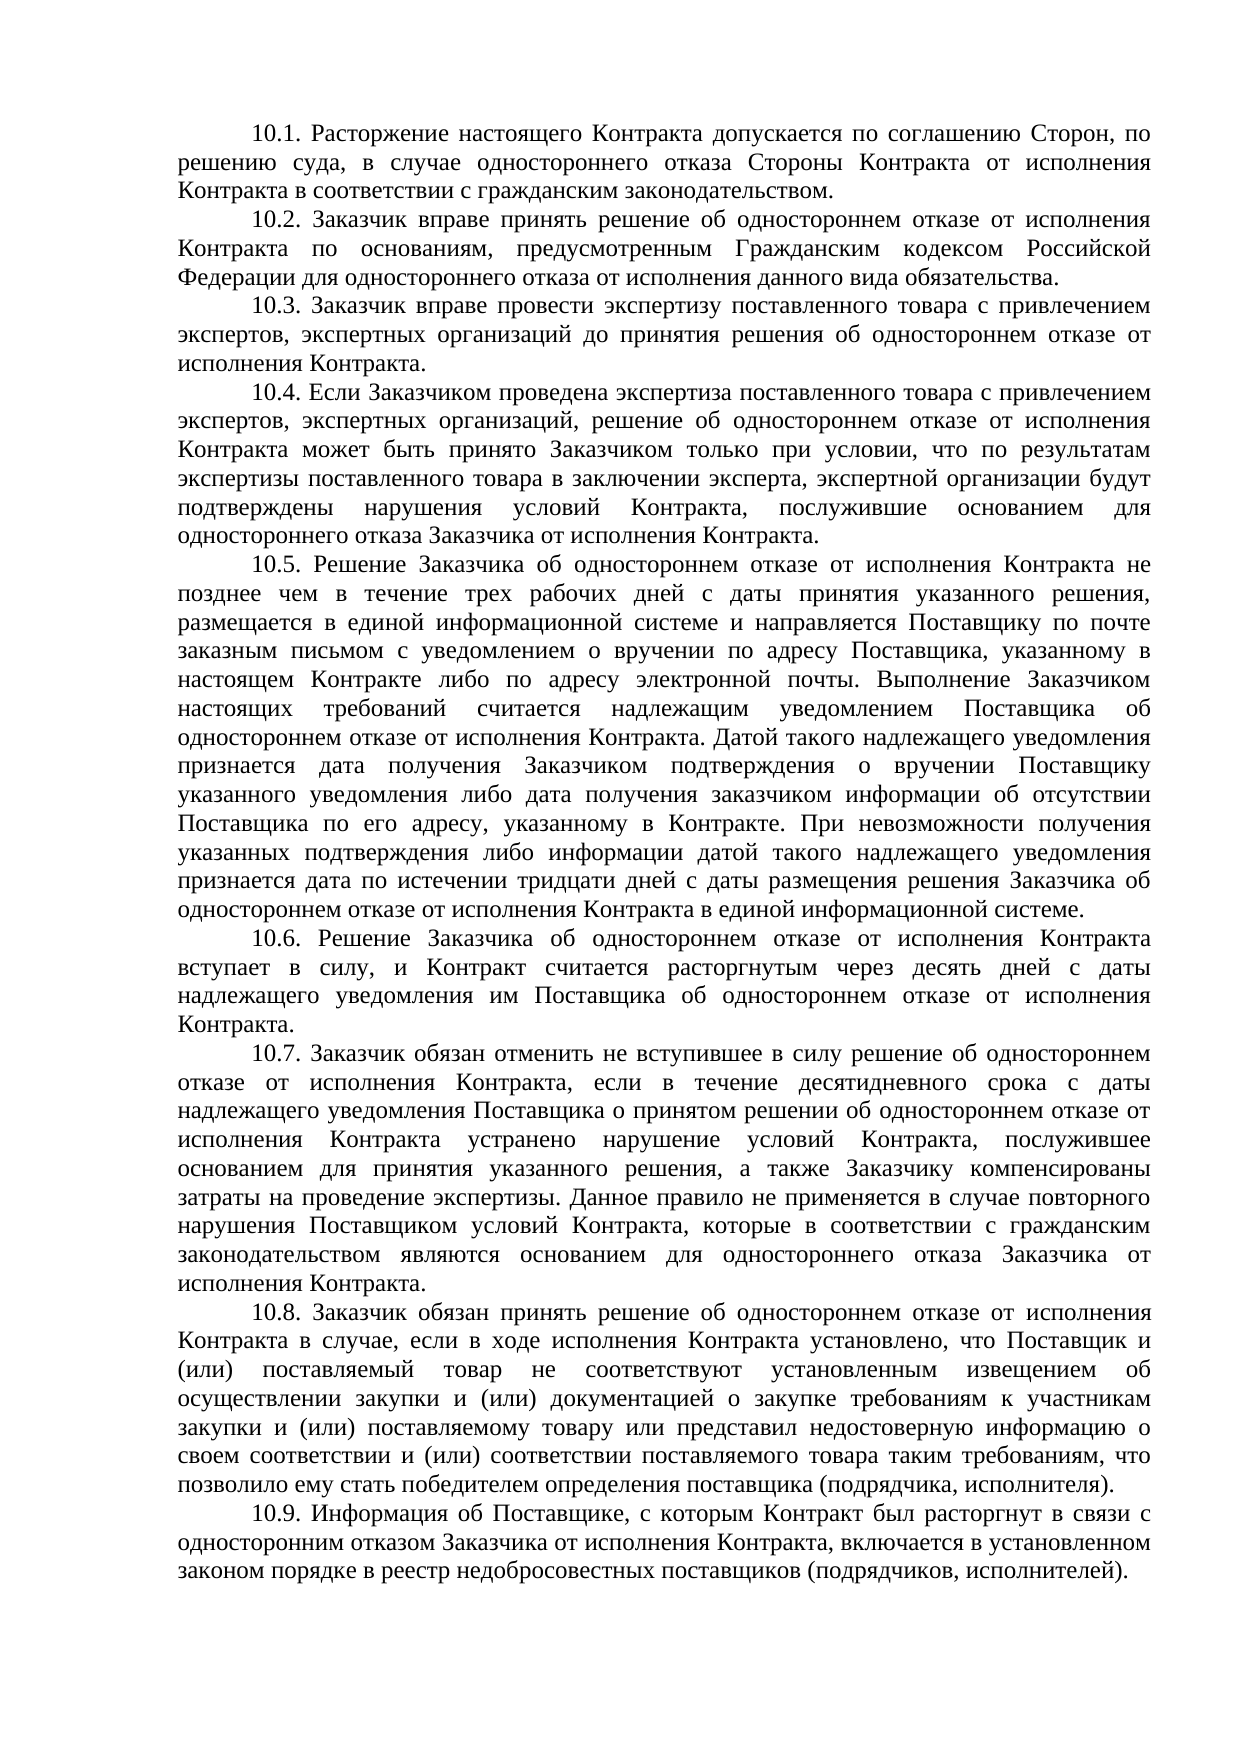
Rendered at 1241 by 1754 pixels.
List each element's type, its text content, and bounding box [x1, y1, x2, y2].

text 10.2. Заказчик вправе принять решение об одностороннем отказе от исполнения Контракта по основаниям, предусмотренным Гражданским кодексом Российской Федерации для одностороннего отказа от исполнения данного вида обязательства. [177, 204, 1152, 291]
text 10.9. Информация об Поставщике, с которым Контракт был расторгнут в связи с односторонним отказом Заказчика от исполнения Контракта, включается в установленном законом порядке в реестр недобросовестных поставщиков (подрядчиков, исполнителей). [177, 1498, 1152, 1584]
text 10.8. Заказчик обязан принять решение об одностороннем отказе от исполнения Контракта в случае, если в ходе исполнения Контракта установлено, что Поставщик и (или) поставляемый товар не соответствуют установленным извещением об осуществлении закупки и (или) документацией о закупке требованиям к участникам закупки и (или) поставляемому товару или представил недостоверную информацию о своем соответствии и (или) соответствии поставляемого товара таким требованиям, что позволило ему стать победителем определения поставщика (подрядчика, исполнителя). [177, 1297, 1152, 1498]
text 10.7. Заказчик обязан отменить не вступившее в силу решение об одностороннем отказе от исполнения Контракта, если в течение десятидневного срока с даты надлежащего уведомления Поставщика о принятом решении об одностороннем отказе от исполнения Контракта устранено нарушение условий Контракта, послужившее основанием для принятия указанного решения, а также Заказчику компенсированы затраты на проведение экспертизы. Данное правило не применяется в случае повторного нарушения Поставщиком условий Контракта, которые в соответствии с гражданским законодательством являются основанием для одностороннего отказа Заказчика от исполнения Контракта. [177, 1038, 1152, 1297]
text 10.6. Решение Заказчика об одностороннем отказе от исполнения Контракта вступает в силу, и Контракт считается расторгнутым через десять дней с даты надлежащего уведомления им Поставщика об одностороннем отказе от исполнения Контракта. [177, 923, 1152, 1038]
text 10.1. Расторжение настоящего Контракта допускается по соглашению Сторон, по решению суда, в случае одностороннего отказа Стороны Контракта от исполнения Контракта в соответствии с гражданским законодательством. [177, 118, 1152, 204]
text 10.5. Решение Заказчика об одностороннем отказе от исполнения Контракта не позднее чем в течение трех рабочих дней с даты принятия указанного решения, размещается в единой информационной системе и направляется Поставщику по почте заказным письмом с уведомлением о вручении по адресу Поставщика, указанному в настоящем Контракте либо по адресу электронной почты. Выполнение Заказчиком настоящих требований считается надлежащим уведомлением Поставщика об одностороннем отказе от исполнения Контракта. Датой такого надлежащего уведомления признается дата получения Заказчиком подтверждения о вручении Поставщику указанного уведомления либо дата получения заказчиком информации об отсутствии Поставщика по его адресу, указанному в Контракте. При невозможности получения указанных подтверждения либо информации датой такого надлежащего уведомления признается дата по истечении тридцати дней с даты размещения решения Заказчика об одностороннем отказе от исполнения Контракта в единой информационной системе. [177, 549, 1152, 923]
text 10.4. Если Заказчиком проведена экспертиза поставленного товара с привлечением экспертов, экспертных организаций, решение об одностороннем отказе от исполнения Контракта может быть принято Заказчиком только при условии, что по результатам экспертизы поставленного товара в заключении эксперта, экспертной организации будут подтверждены нарушения условий Контракта, послужившие основанием для одностороннего отказа Заказчика от исполнения Контракта. [177, 377, 1152, 549]
text 10.3. Заказчик вправе провести экспертизу поставленного товара с привлечением экспертов, экспертных организаций до принятия решения об одностороннем отказе от исполнения Контракта. [177, 291, 1152, 377]
